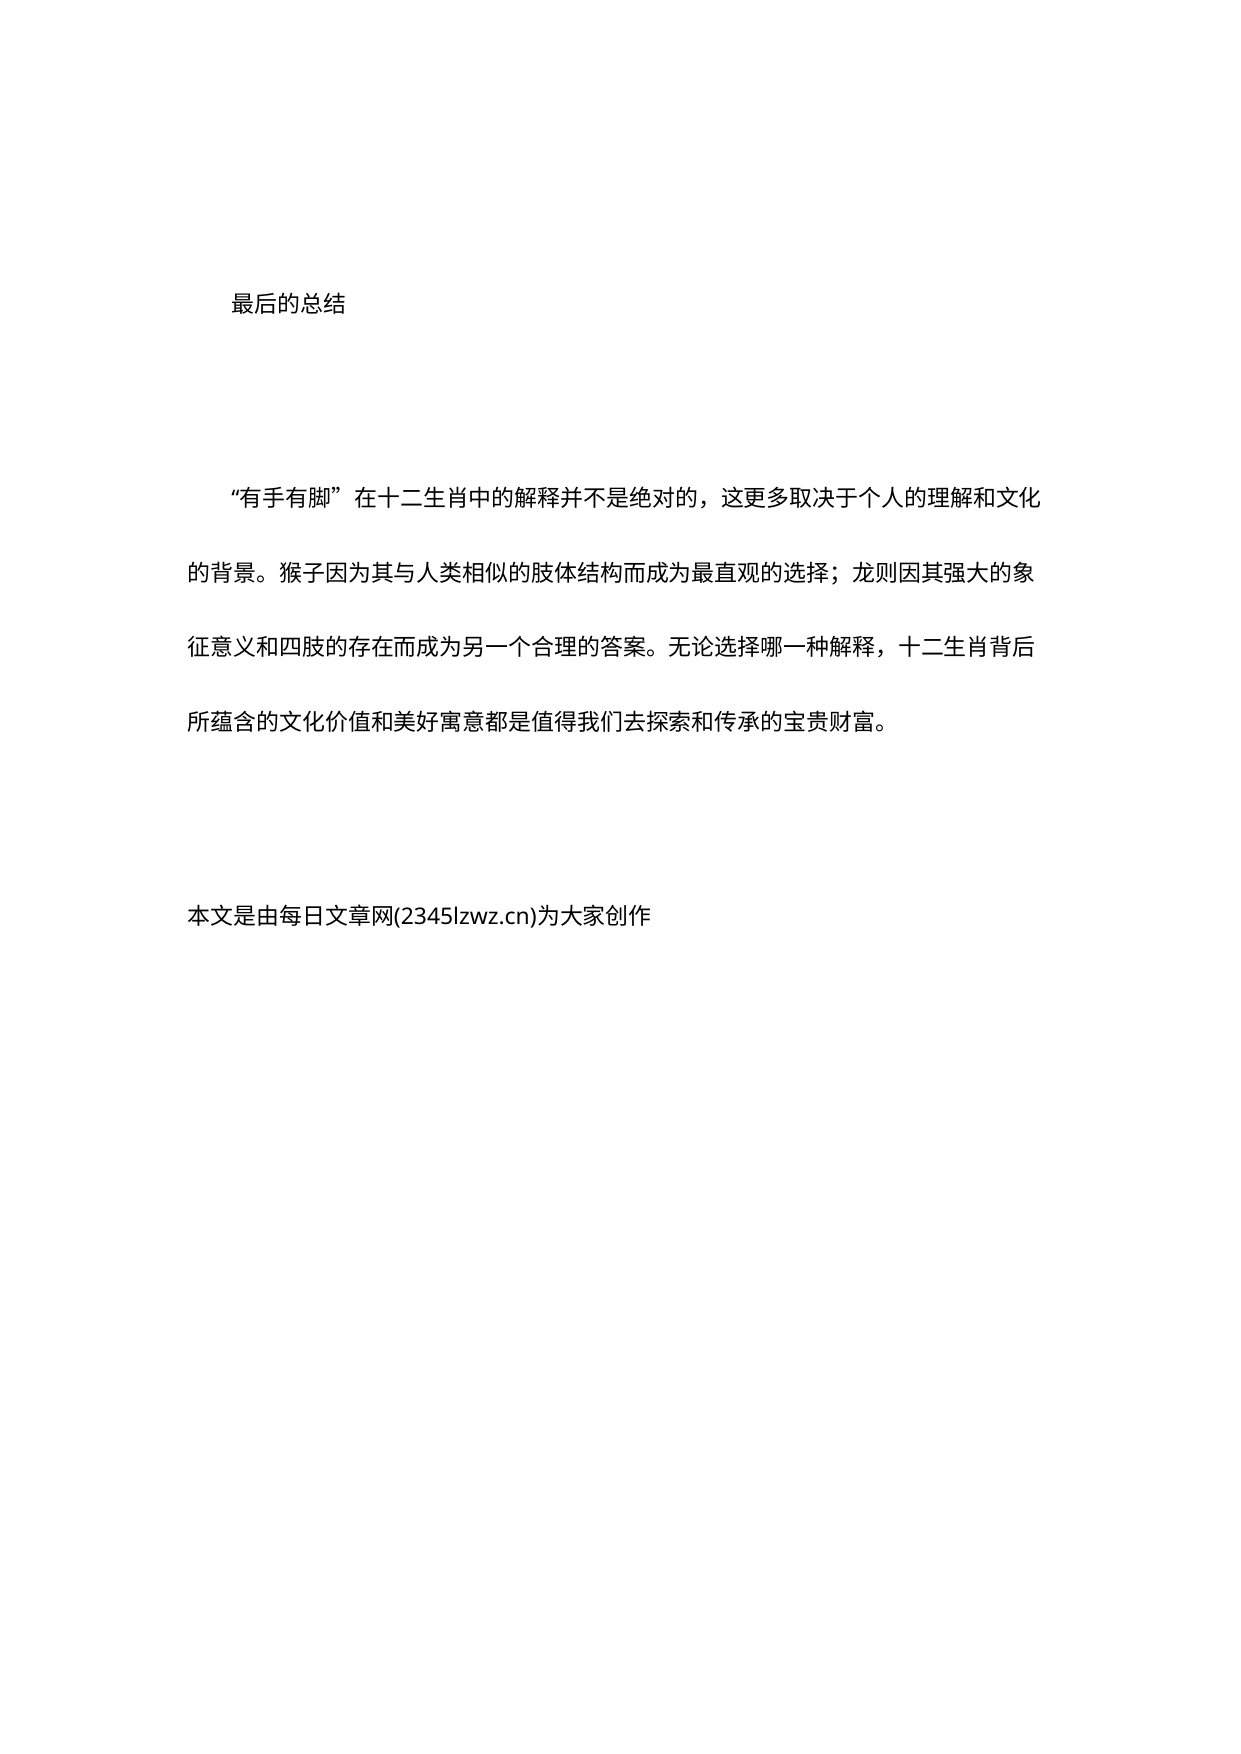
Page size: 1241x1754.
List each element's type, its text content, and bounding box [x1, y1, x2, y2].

text “有手有脚”在十二生肖中的解释并不是绝对的，这更多取决于个人的理解和文化的背景。猴子因为其与人类相似的肢体结构而成为最直观的选择；龙则因其强大的象征意义和四肢的存在而成为另一个合理的答案。无论选择哪一种解释，十二生肖背后所蕴含的文化价值和美好寓意都是值得我们去探索和传承的宝贵财富。 [187, 464, 1053, 753]
text 本文是由每日文章网(2345lzwz.cn)为大家创作 [187, 882, 1053, 947]
text 最后的总结 [187, 270, 1053, 335]
